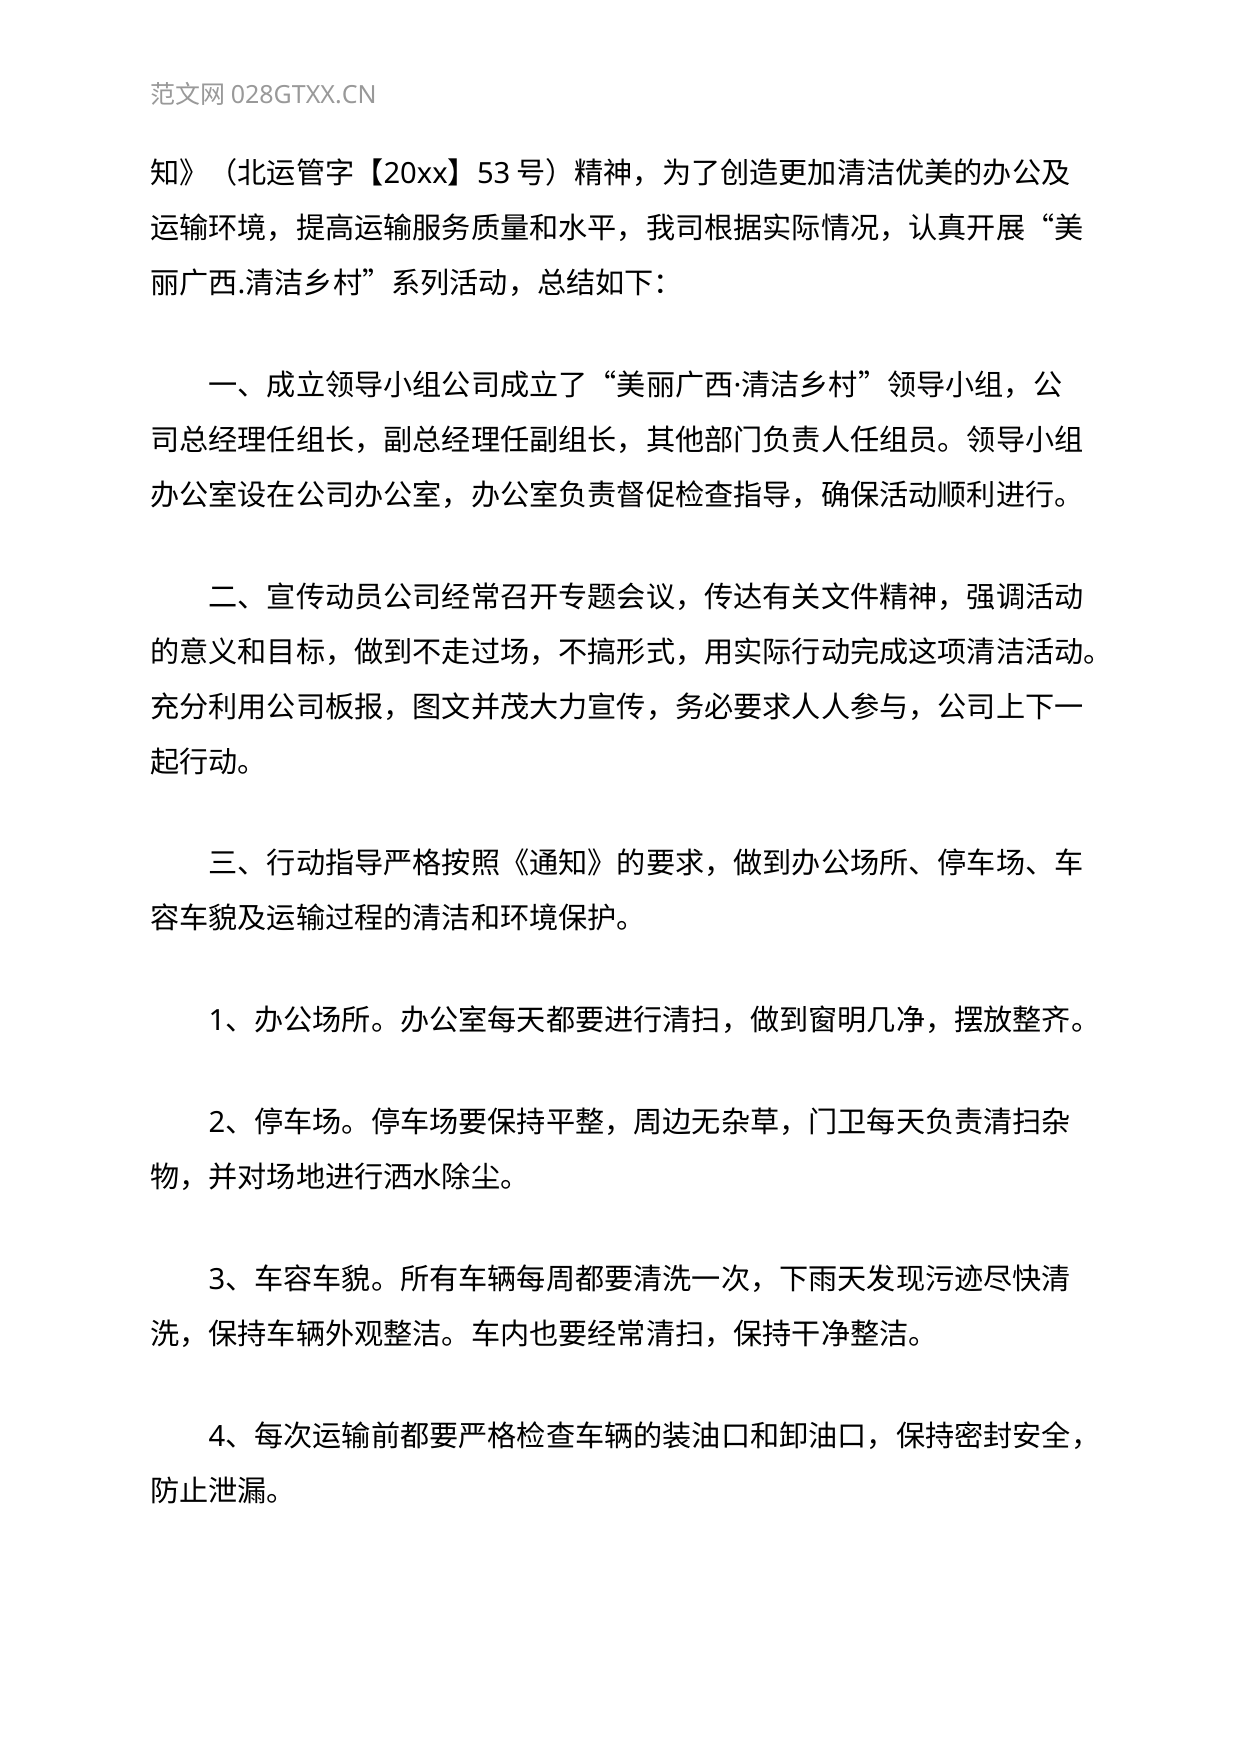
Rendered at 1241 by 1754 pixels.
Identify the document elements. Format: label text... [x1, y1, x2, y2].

text 三、行动指导严格按照《通知》的要求，做到办公场所、停车场、车容车貌及运输过程的清洁和环境保护。 [150, 840, 1090, 937]
text 4、每次运输前都要严格检查车辆的装油口和卸油口，保持密封安全，防止泄漏。 [150, 1412, 1090, 1509]
text 1、办公场所。办公室每天都要进行清扫，做到窗明几净，摆放整齐。 [150, 997, 1090, 1039]
text 二、宣传动员公司经常召开专题会议，传达有关文件精神，强调活动的意义和目标，做到不走过场，不搞形式，用实际行动完成这项清洁活动。充分利用公司板报，图文并茂大力宣传，务必要求人人参与，公司上下一起行动。 [150, 573, 1090, 781]
text 3、车容车貌。所有车辆每周都要清洗一次，下雨天发现污迹尽快清洗，保持车辆外观整洁。车内也要经常清扫，保持干净整洁。 [150, 1255, 1090, 1353]
text 2、停车场。停车场要保持平整，周边无杂草，门卫每天负责清扫杂物，并对场地进行洒水除尘。 [150, 1099, 1090, 1196]
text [150, 150, 1090, 302]
text 一、成立领导小组公司成立了“美丽广西·清洁乡村”领导小组，公司总经理任组长，副总经理任副组长，其他部门负责人任组员。领导小组办公室设在公司办公室，办公室负责督促检查指导，确保活动顺利进行。 [150, 362, 1090, 514]
